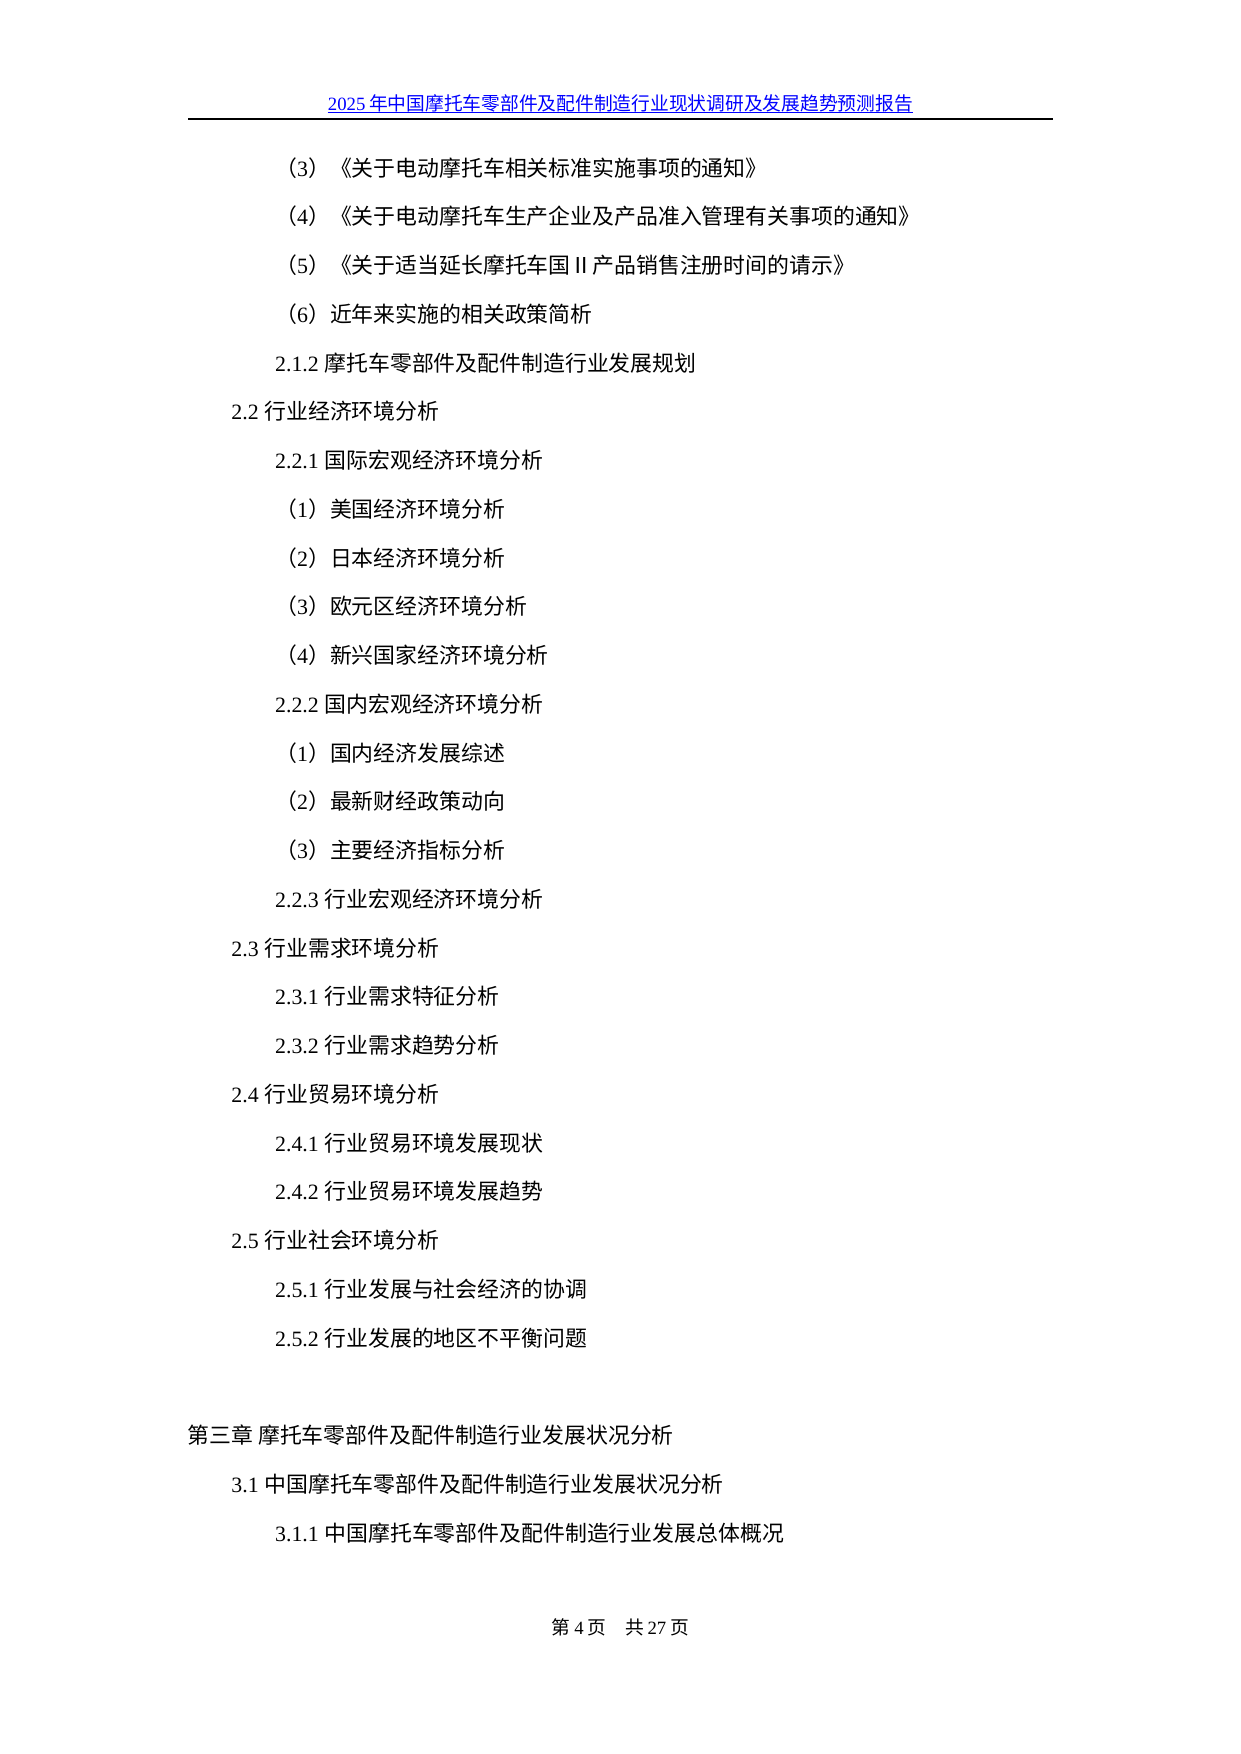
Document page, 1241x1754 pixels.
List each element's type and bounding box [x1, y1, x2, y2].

text [187, 150, 1053, 1548]
